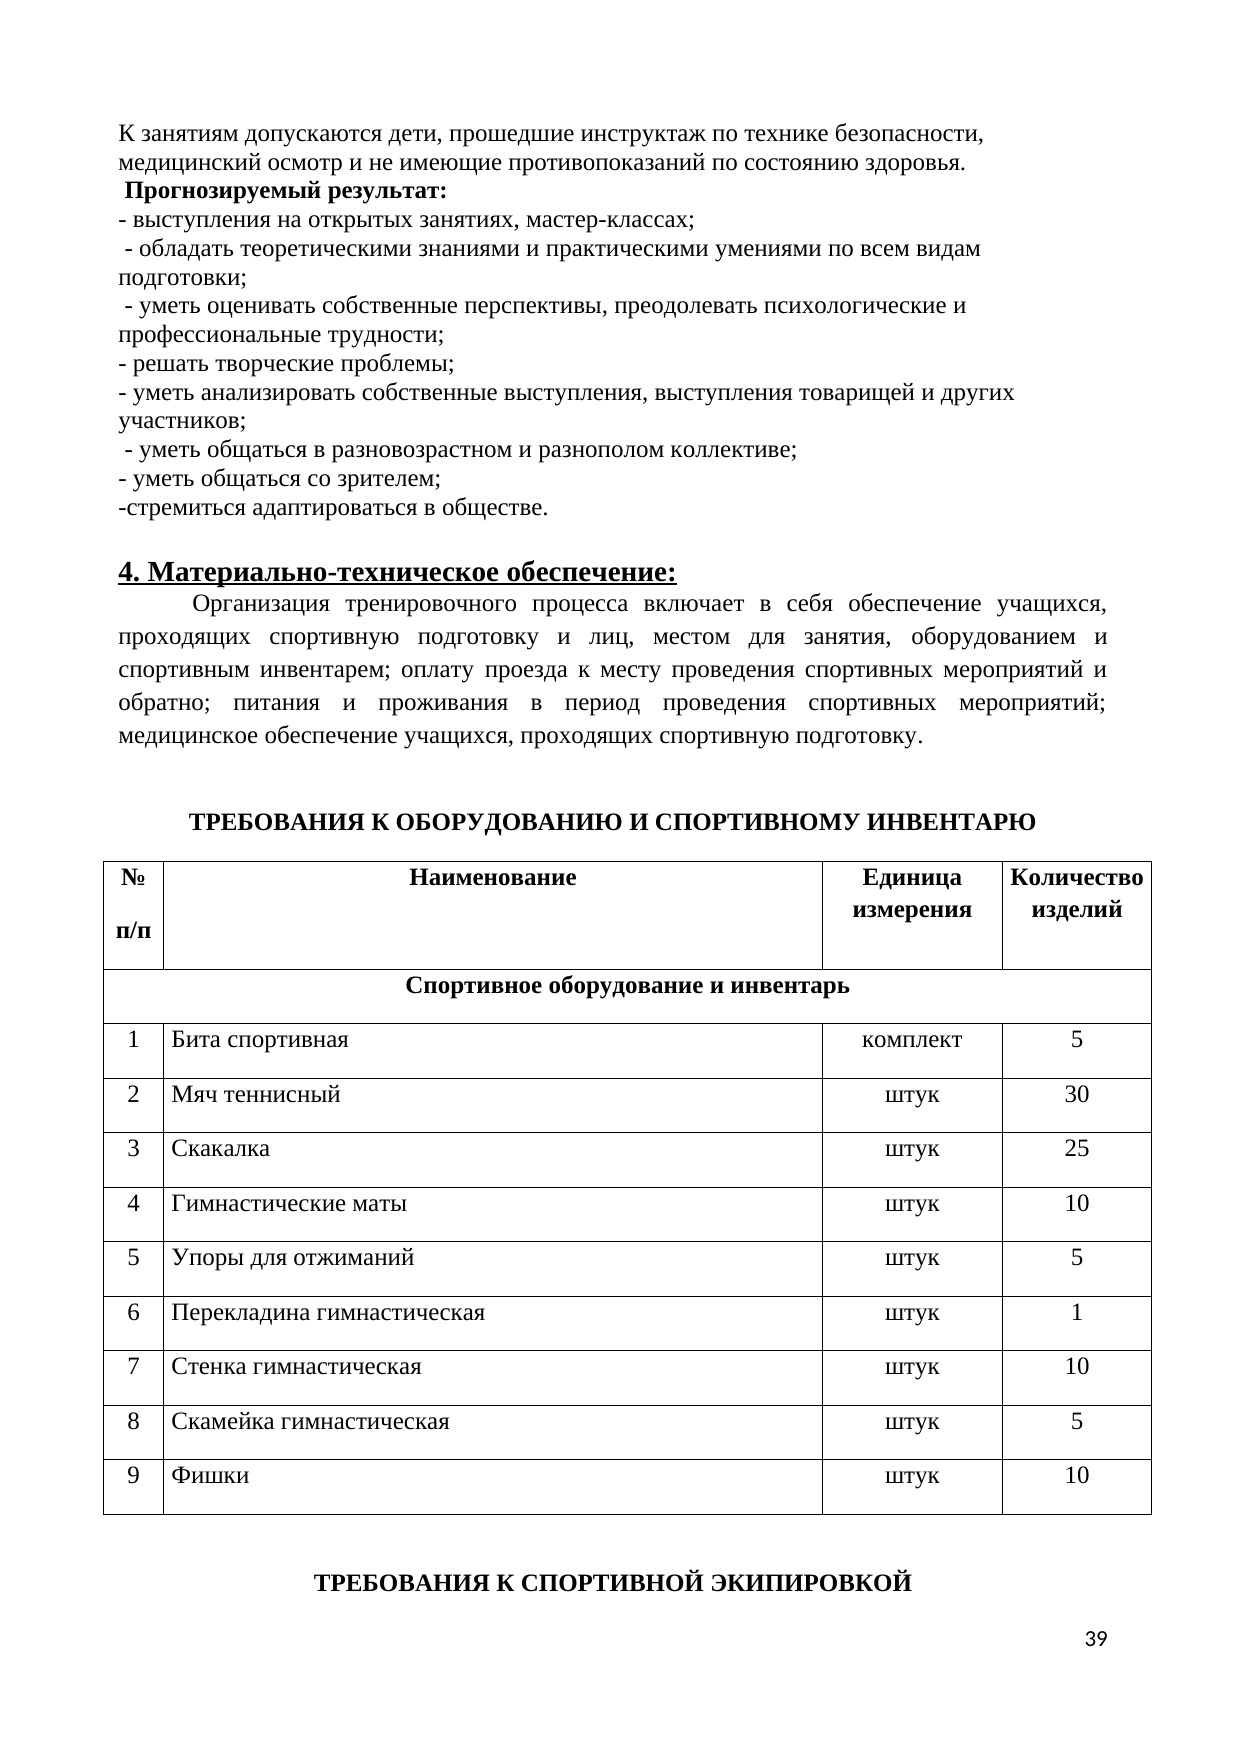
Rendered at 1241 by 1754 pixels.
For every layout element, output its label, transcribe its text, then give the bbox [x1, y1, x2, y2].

text - выступления на открытых занятиях, мастер-классах; [118, 204, 1107, 233]
table_cell штук [823, 1460, 1002, 1514]
table_cell штук [823, 1351, 1002, 1405]
table_cell Скамейка гимнастическая [164, 1406, 822, 1459]
table_cell 5 [1003, 1242, 1151, 1296]
table_cell 2 [104, 1079, 163, 1132]
table_cell Фишки [164, 1460, 822, 1514]
text - уметь оценивать собственные перспективы, преодолевать психологические и профессиональные трудности; [118, 291, 1107, 348]
table_cell 4 [104, 1188, 163, 1241]
text Прогнозируемый результат: [118, 176, 1107, 204]
table_cell 25 [1003, 1133, 1151, 1187]
table_cell Скакалка [164, 1133, 822, 1187]
table_cell Бита спортивная [164, 1024, 822, 1078]
text К занятиям допускаются дети, прошедшие инструктаж по технике безопасности, медицинский осмотр и не имеющие противопоказаний по состоянию здоровья. [118, 118, 1107, 176]
table_cell Стенка гимнастическая [164, 1351, 822, 1405]
table_cell штук [823, 1188, 1002, 1241]
table_cell 5 [1003, 1406, 1151, 1459]
table_cell 1 [104, 1024, 163, 1078]
table_cell Спортивное оборудование и инвентарь [104, 970, 1151, 1023]
table_cell Мяч теннисный [164, 1079, 822, 1132]
table_cell комплект [823, 1024, 1002, 1078]
table_cell 10 [1003, 1460, 1151, 1514]
table_cell 8 [104, 1406, 163, 1459]
text - решать творческие проблемы; [118, 348, 1107, 377]
table_cell 9 [104, 1460, 163, 1514]
table_cell 7 [104, 1351, 163, 1405]
table_cell штук [823, 1406, 1002, 1459]
table_header Единица измерения [823, 862, 1002, 969]
text ТРЕБОВАНИЯ К ОБОРУДОВАНИЮ И СПОРТИВНОМУ ИНВЕНТАРЮ [118, 807, 1107, 835]
table_header Наименование [164, 862, 822, 969]
table_cell 5 [104, 1242, 163, 1296]
text - уметь анализировать собственные выступления, выступления товарищей и других участников; [118, 377, 1107, 434]
text - уметь общаться в разновозрастном и разнополом коллективе; [118, 434, 1107, 463]
table_cell 3 [104, 1133, 163, 1187]
text - обладать теоретическими знаниями и практическими умениями по всем видам подготовки; [118, 233, 1107, 291]
table_cell 6 [104, 1297, 163, 1350]
table_cell штук [823, 1133, 1002, 1187]
text ТРЕБОВАНИЯ К СПОРТИВНОЙ ЭКИПИРОВКОЙ [118, 1568, 1107, 1597]
text - уметь общаться со зрителем; [118, 463, 1107, 492]
table_cell штук [823, 1242, 1002, 1296]
table_cell 30 [1003, 1079, 1151, 1132]
table_cell 5 [1003, 1024, 1151, 1078]
text 4. Материально-техническое обеспечение: [118, 554, 1107, 588]
table_cell Упоры для отжиманий [164, 1242, 822, 1296]
table_cell 10 [1003, 1351, 1151, 1405]
table_cell штук [823, 1079, 1002, 1132]
table_header Количество изделий [1003, 862, 1151, 969]
table_cell 1 [1003, 1297, 1151, 1350]
table_header № п/п [104, 862, 163, 969]
table_cell штук [823, 1297, 1002, 1350]
table_cell Перекладина гимнастическая [164, 1297, 822, 1350]
text Организация тренировочного процесса включает в себя обеспечение учащихся, проходящих спортивную подготовку и лиц, местом для занятия, оборудованием и спортивным инвентарем; оплату проезда к месту проведения спортивных мероприятий и обратно; питания и проживания в период проведения спортивных мероприятий; медицинское обеспечение учащихся, проходящих спортивную подготовку. [118, 588, 1107, 782]
table_cell 10 [1003, 1188, 1151, 1241]
table_cell Гимнастические маты [164, 1188, 822, 1241]
text -стремиться адаптироваться в обществе. [118, 492, 1107, 521]
